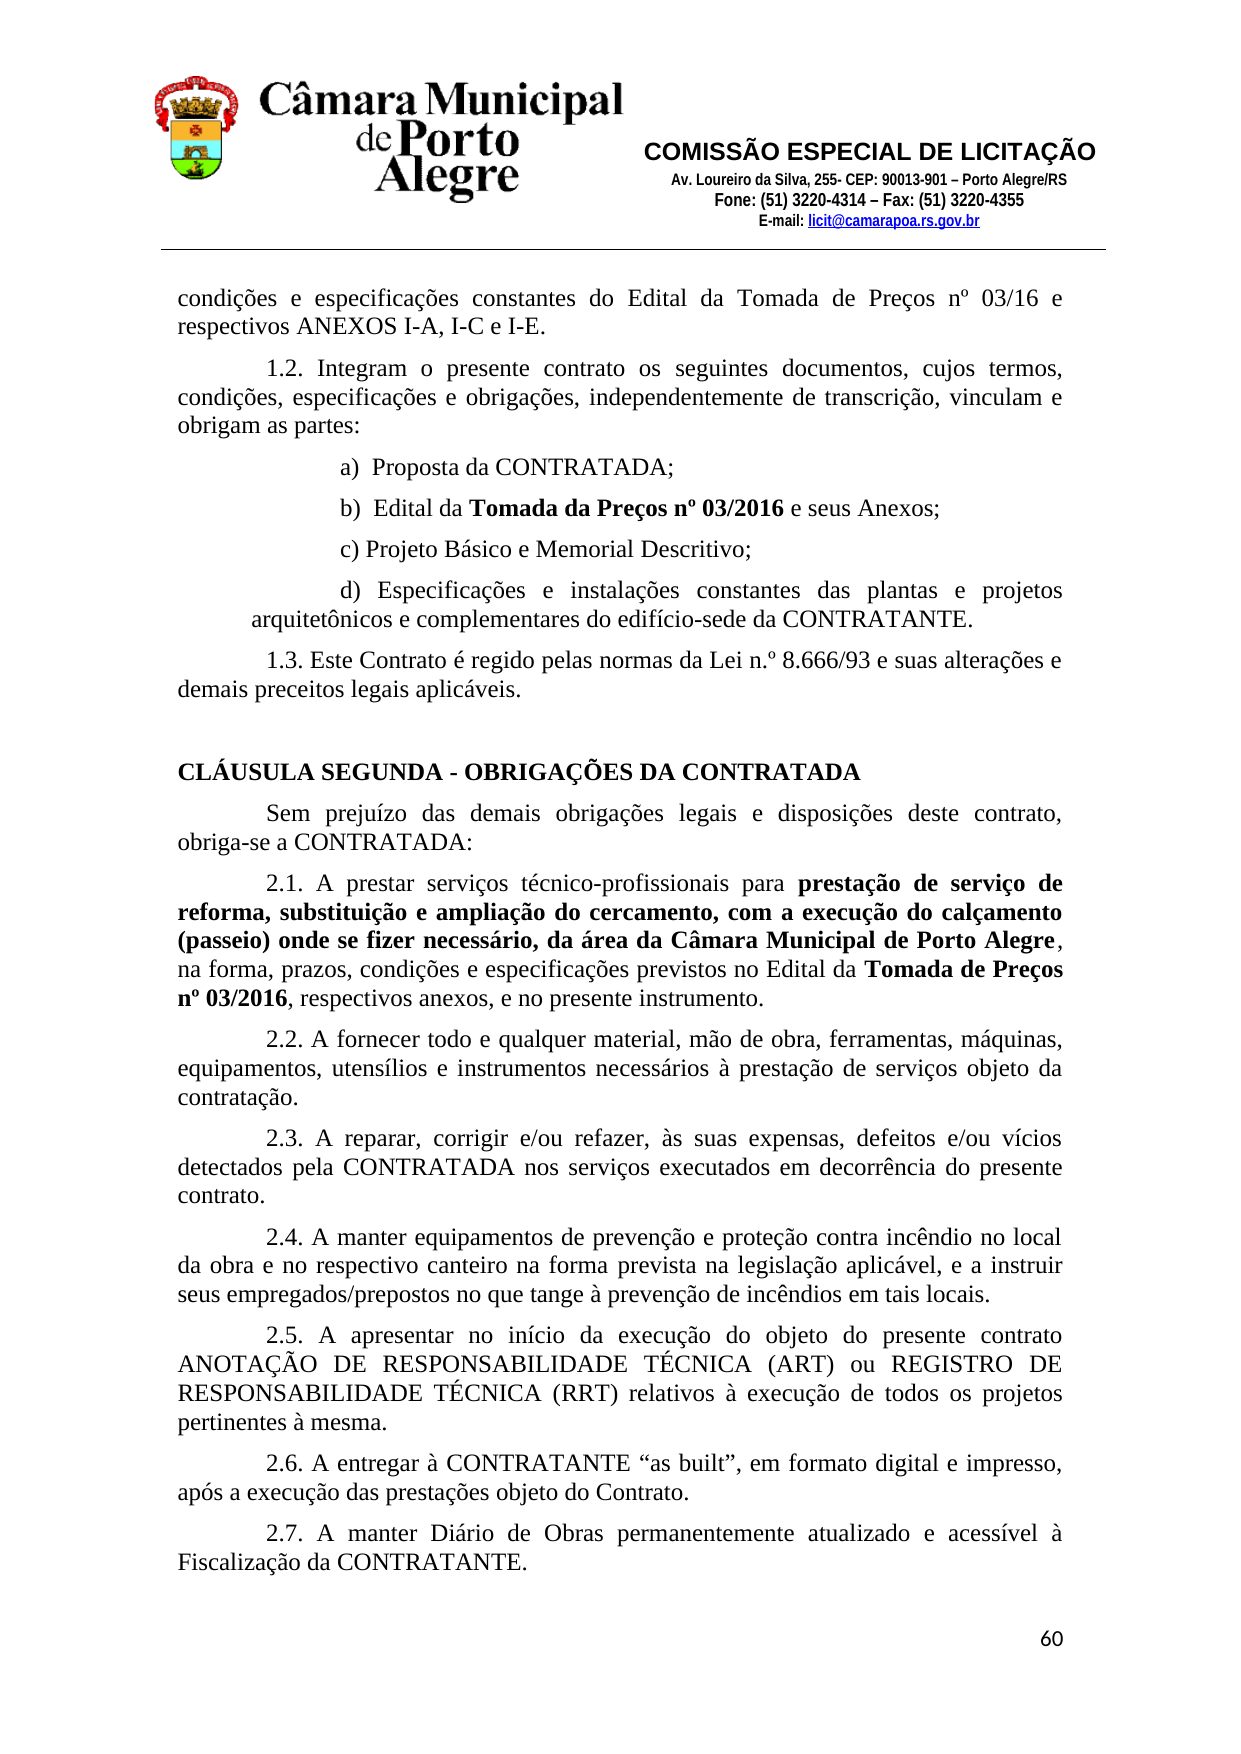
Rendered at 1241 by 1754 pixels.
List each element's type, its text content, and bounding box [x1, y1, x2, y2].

text c) Projeto Básico e Memorial Descritivo; [251, 534, 1063, 563]
text d) Especificações e instalações constantes das plantas e projetos arquitetônicos e complementares do edifício-sede da CONTRATANTE. [251, 575, 1063, 633]
text Sem prejuízo das demais obrigações legais e disposições deste contrato, obriga-se a CONTRATADA: [177, 798, 1063, 855]
text 2.3. A reparar, corrigir e/ou refazer, às suas expensas, defeitos e/ou vícios detectados pela CONTRATADA nos serviços executados em decorrência do presente contrato. [177, 1123, 1063, 1209]
text 2.4. A manter equipamentos de prevenção e proteção contra incêndio no local da obra e no respectivo canteiro na forma prevista na legislação aplicável, e a instruir seus empregados/prepostos no que tange à prevenção de incêndios em tais locais. [177, 1222, 1063, 1308]
text 1.3. Este Contrato é regido pelas normas da Lei n.º 8.666/93 e suas alterações e demais preceitos legais aplicáveis. [177, 645, 1063, 703]
text 2.6. A entregar à CONTRATANTE “as built”, em formato digital e impresso, após a execução das prestações objeto do Contrato. [177, 1448, 1063, 1505]
text 2.1. A prestar serviços técnico-profissionais para prestação de serviço de reforma, substituição e ampliação do cercamento, com a execução do calçamento (passeio) onde se fizer necessário, da área da Câmara Municipal de Porto Alegre, na forma, prazos, condições e especificações previstos no Edital da Tomada de Preços nº 03/2016, respectivos anexos, e no presente instrumento. [177, 868, 1063, 1012]
picture [154, 76, 624, 203]
text 2.7. A manter Diário de Obras permanentemente atualizado e acessível à Fiscalização da CONTRATANTE. [177, 1518, 1063, 1575]
text 1.2. Integram o presente contrato os seguintes documentos, cujos termos, condições, especificações e obrigações, independentemente de transcrição, vinculam e obrigam as partes: [177, 353, 1063, 439]
text b) Edital da Tomada da Preços nº 03/2016 e seus Anexos; [251, 493, 1063, 522]
text CLÁUSULA SEGUNDA - OBRIGAÇÕES DA CONTRATADA [177, 757, 1063, 785]
text 2.5. A apresentar no início da execução do objeto do presente contrato ANOTAÇÃO DE RESPONSABILIDADE TÉCNICA (ART) ou REGISTRO DE RESPONSABILIDADE TÉCNICA (RRT) relativos à execução de todos os projetos pertinentes à mesma. [177, 1320, 1063, 1435]
text 2.2. A fornecer todo e qualquer material, mão de obra, ferramentas, máquinas, equipamentos, utensílios e instrumentos necessários à prestação de serviços objeto da contratação. [177, 1024, 1063, 1110]
text a) Proposta da CONTRATADA; [251, 452, 1063, 480]
